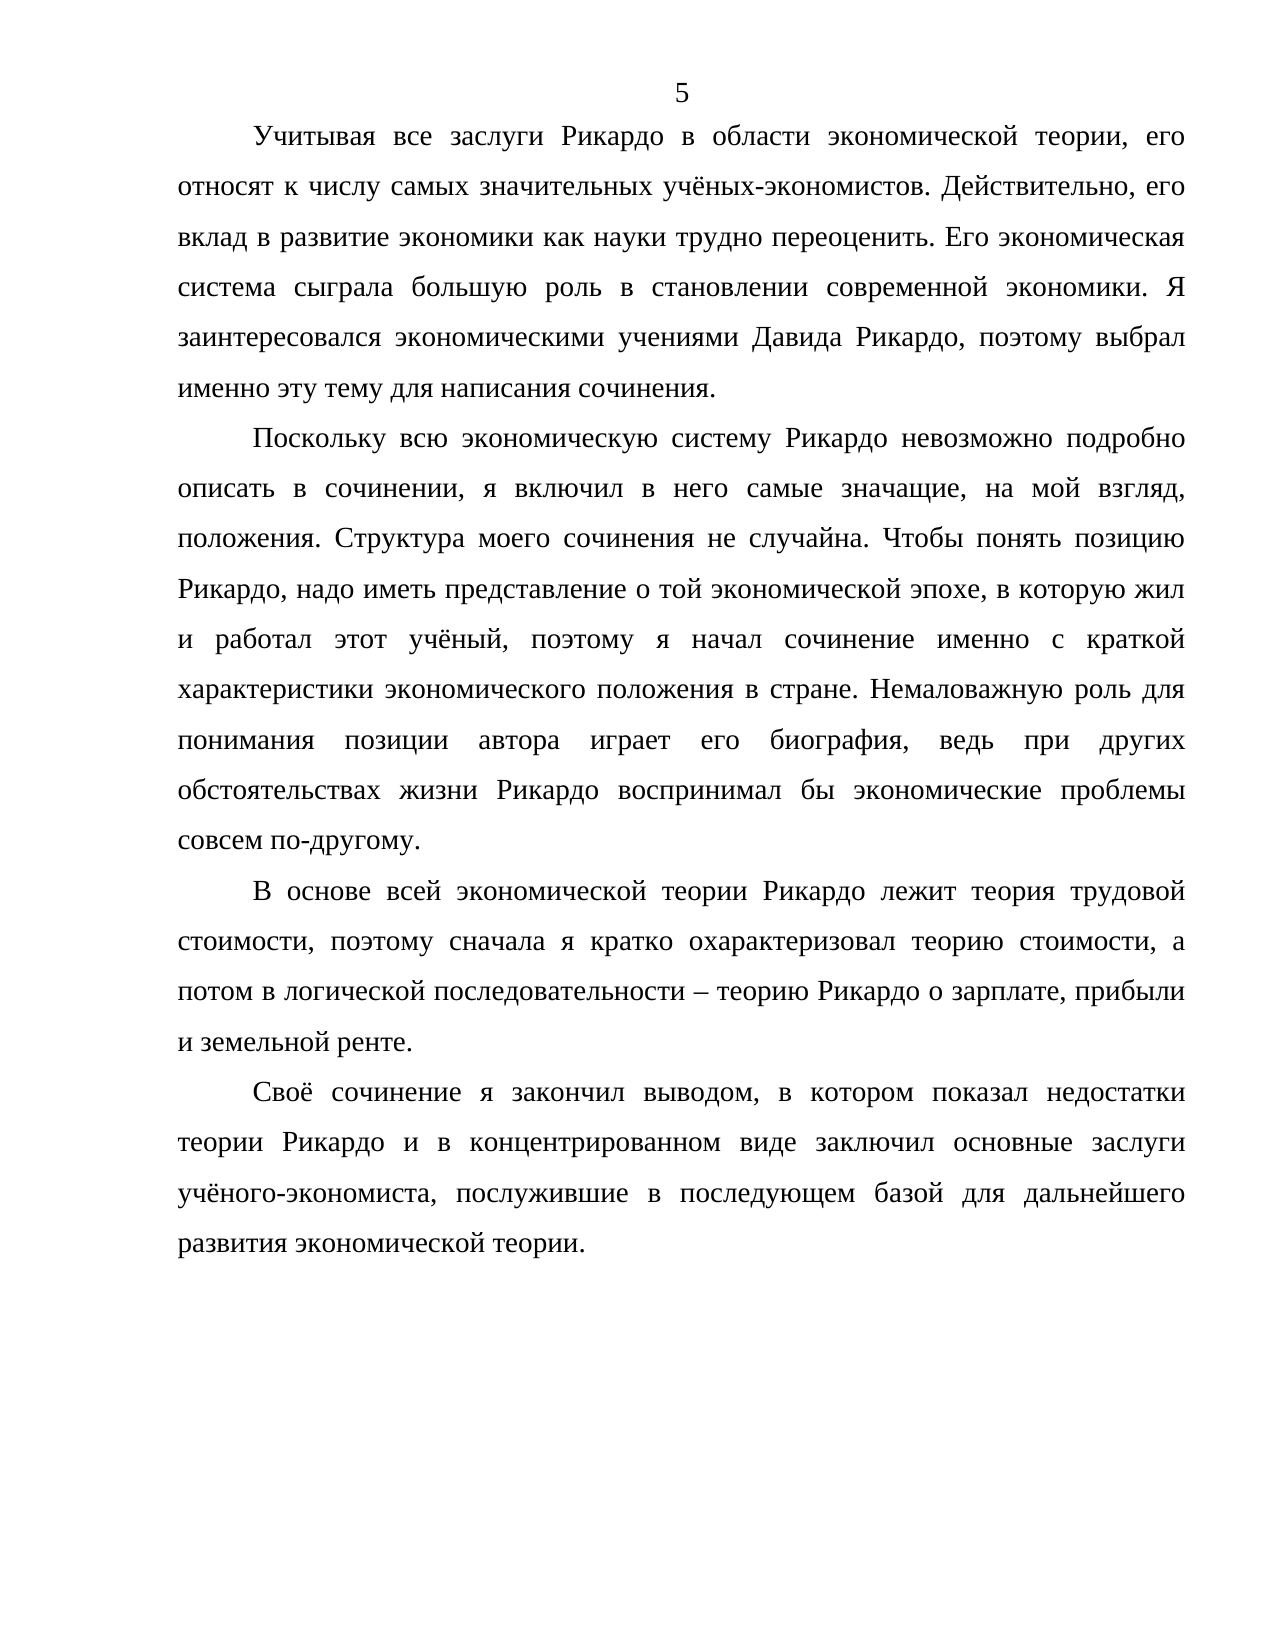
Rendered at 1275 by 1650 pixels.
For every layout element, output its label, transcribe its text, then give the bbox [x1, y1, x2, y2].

text В основе всей экономической теории Рикардо лежит теория трудовой стоимости, поэтому сначала я кратко охарактеризовал теорию стоимости, а потом в логической последовательности – теорию Рикардо о зарплате, прибыли и земельной ренте. [177, 873, 1186, 1057]
text Поскольку всю экономическую систему Рикардо невозможно подробно описать в сочинении, я включил в него самые значащие, на мой взгляд, положения. Структура моего сочинения не случайна. Чтобы понять позицию Рикардо, надо иметь представление о той экономической эпохе, в которую жил и работал этот учёный, поэтому я начал сочинение именно с краткой характеристики экономического положения в стране. Немаловажную роль для понимания позиции автора играет его биография, ведь при других обстоятельствах жизни Рикардо воспринимал бы экономические проблемы совсем по-другому. [177, 420, 1186, 856]
text Учитывая все заслуги Рикардо в области экономической теории, его относят к числу самых значительных учёных-экономистов. Действительно, его вклад в развитие экономики как науки трудно переоценить. Его экономическая система сыграла большую роль в становлении современной экономики. Я заинтересовался экономическими учениями Давида Рикардо, поэтому выбрал именно эту тему для написания сочинения. [177, 118, 1186, 403]
text Своё сочинение я закончил выводом, в котором показал недостатки теории Рикардо и в концентрированном виде заключил основные заслуги учёного-экономиста, послужившие в последующем базой для дальнейшего развития экономической теории. [177, 1074, 1186, 1258]
